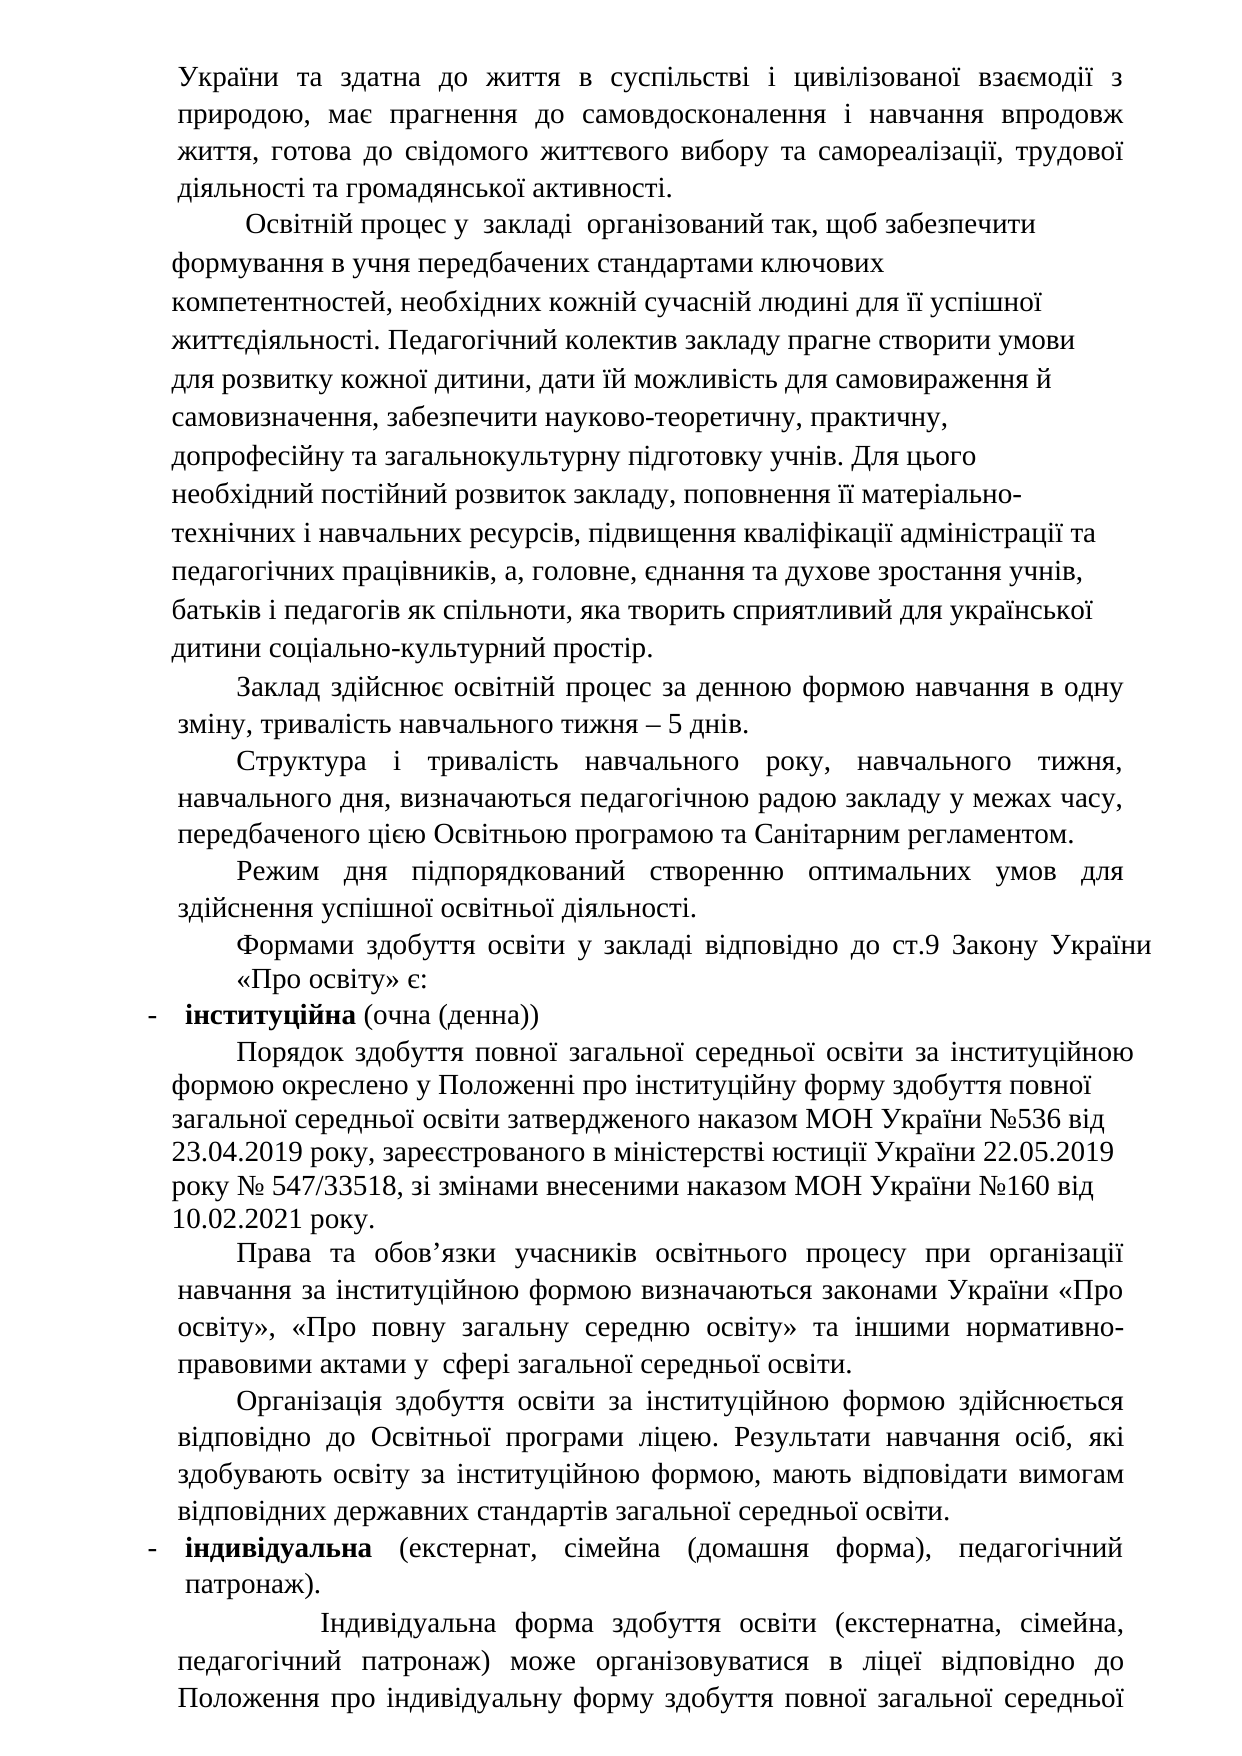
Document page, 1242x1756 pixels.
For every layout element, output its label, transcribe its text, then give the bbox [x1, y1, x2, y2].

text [177, 1605, 1124, 1713]
list індивідуальна (екстернат, сімейна (домашня форма), педагогічний патронаж). [147, 1530, 1123, 1600]
text Заклад здійснює освітній процес за денною формою навчання в одну зміну, тривалість навчального тижня – 5 днів. [177, 669, 1124, 739]
text Порядок здобуття повної загальної середньої освіти за інституційною формою окреслено у Положенні про інституційну форму здобуття повної загальної середньої освіти затвердженого наказом МОН України №536 від 23.04.2019 року, зареєстрованого в міністерстві юстиції України 22.05.2019 року № 547/33518, зі змінами внесеними наказом МОН України №160 від 10.02.2021 року. [171, 1034, 1152, 1235]
text Організація здобуття освіти за інституційною формою здійснюється відповідно до Освітньої програми ліцею. Результати навчання осіб, які здобувають освіту за інституційною формою, мають відповідати вимогам відповідних державних стандартів загальної середньої освіти. [177, 1383, 1124, 1527]
text Формами здобуття освіти у закладі відповідно до ст.9 Закону України «Про освіту» є: [236, 927, 1152, 994]
text Режим дня підпорядкований створенню оптимальних умов для здійснення успішної освітньої діяльності. [177, 853, 1124, 924]
list інституційна (очна (денна)) [147, 997, 1152, 1031]
text Структура і тривалість навчального року, навчального тижня, навчального дня, визначаються педагогічною радою закладу у межах часу, передбаченого цією Освітньою програмою та Санітарним регламентом. [177, 743, 1123, 850]
text Права та обов’язки учасників освітнього процесу при організації навчання за інституційною формою визначаються законами України «Про освіту», «Про повну загальну середню освіту» та іншими нормативно-правовими актами у сфері загальної середньої освіти. [177, 1235, 1124, 1379]
text Освітній процес у закладі організований так, щоб забезпечити формування в учня передбачених стандартами ключових компетентностей, необхідних кожній сучасній людині для її успішної життєдіяльності. Педагогічний колектив закладу прагне створити умови для розвитку кожної дитини, дати їй можливість для самовираження й самовизначення, забезпечити науково-теоретичну, практичну, допрофесійну та загальнокультурну підготовку учнів. Для цього необхідний постійний розвиток закладу, поповнення її матеріально-технічних і навчальних ресурсів, підвищення кваліфікації адміністрації та педагогічних працівників, а, головне, єднання та духове зростання учнів, батьків і педагогів як спільноти, яка творить сприятливий для української дитини соціально-культурний простір. [171, 207, 1112, 664]
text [177, 59, 1124, 203]
